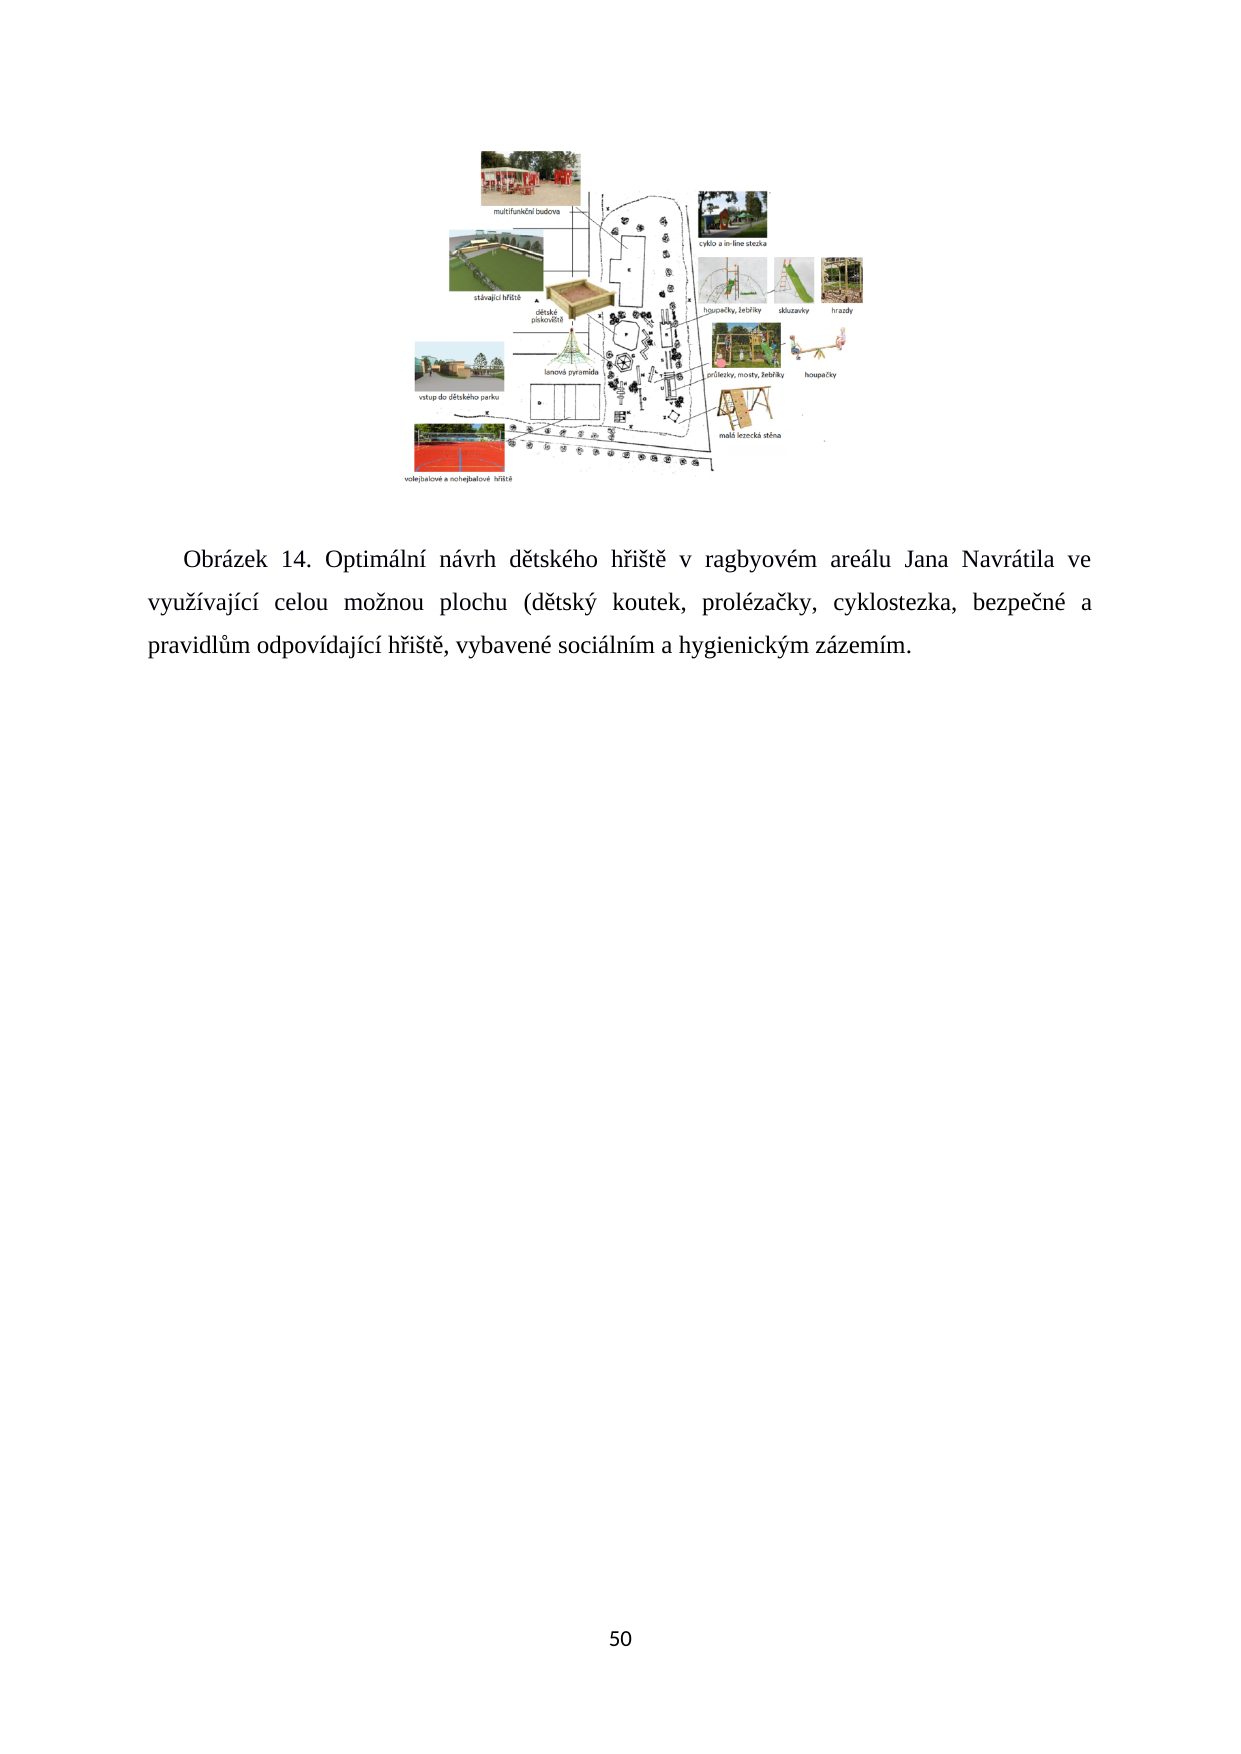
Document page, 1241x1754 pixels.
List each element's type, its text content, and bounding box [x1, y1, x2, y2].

list Obrázek 14. Optimální návrh dětského hřiště v ragbyovém areálu Jana Navrátila ve využívající celou možnou plochu (dětský koutek, prolézačky, cyklostezka, bezpečné a pravidlům odpovídající hřiště, vybavené sociálním a hygienickým zázemím. [148, 544, 1093, 659]
picture [402, 147, 867, 487]
